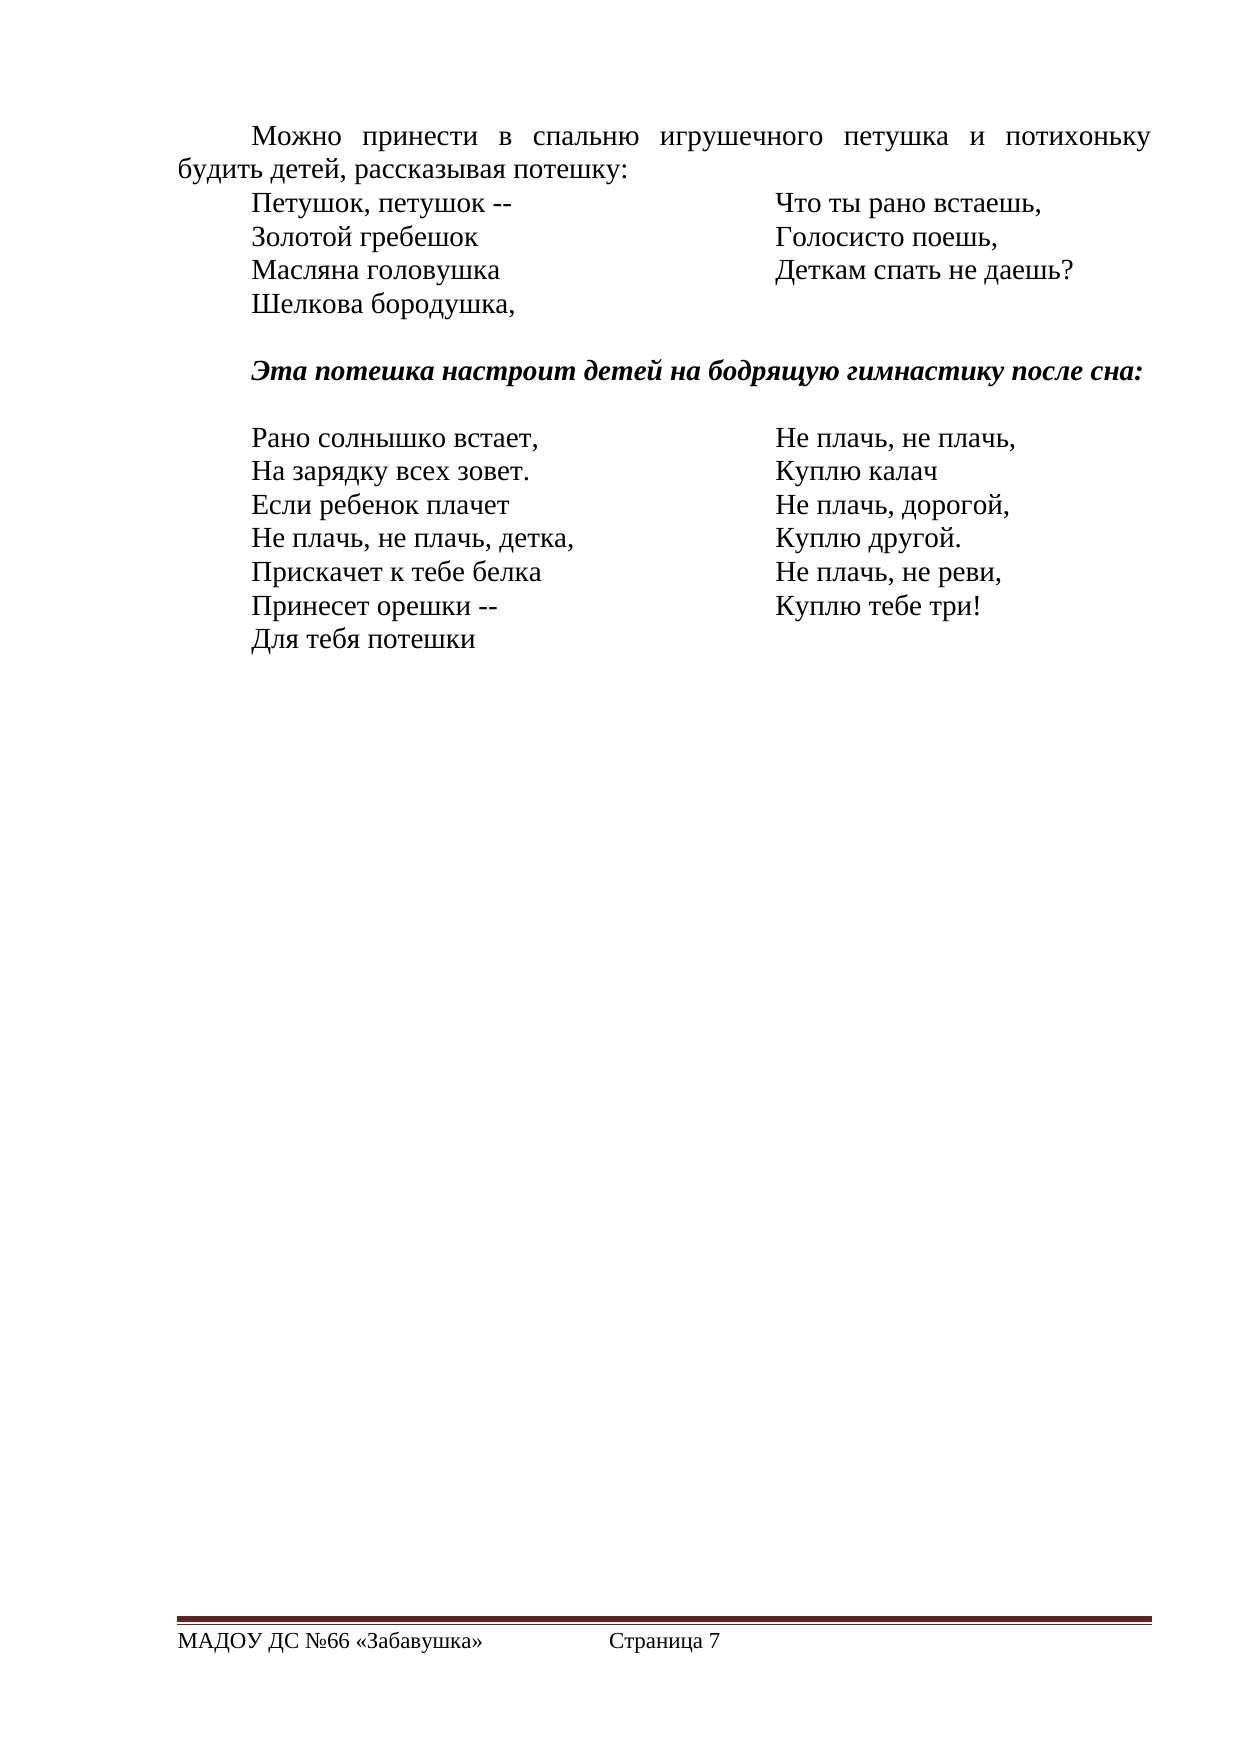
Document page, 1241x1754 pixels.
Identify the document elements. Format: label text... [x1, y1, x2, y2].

text Куплю другой. [701, 521, 1152, 554]
text Можно принести в спальню игрушечного петушка и потихоньку будить детей, рассказывая потешку: [177, 118, 1152, 185]
text Не плачь, дорогой, [701, 487, 1152, 521]
text Шелкова бородушка, [177, 286, 627, 319]
text Не плачь, не плачь, [701, 420, 1152, 453]
text Голосисто поешь, [701, 219, 1152, 252]
text Прискачет к тебе белка [177, 554, 627, 588]
text Рано солнышко встает, [177, 420, 627, 453]
text Масляна головушка [177, 252, 627, 286]
text Для тебя потешки [177, 621, 627, 655]
text Деткам спать не даешь? [701, 252, 1152, 286]
text Петушок, петушок -- [177, 185, 627, 219]
text Золотой гребешок [177, 219, 627, 252]
text На зарядку всех зовет. [177, 453, 627, 487]
text Не плачь, не плачь, детка, [177, 521, 627, 554]
text Принесет орешки -- [177, 588, 627, 621]
text Что ты рано встаешь, [701, 185, 1152, 219]
text Если ребенок плачет [177, 487, 627, 521]
text Куплю калач [701, 453, 1152, 487]
text Эта потешка настроит детей на бодрящую гимнастику после сна: [177, 353, 1152, 386]
text Не плачь, не реви, [701, 554, 1152, 588]
text Куплю тебе три! [701, 588, 1152, 621]
